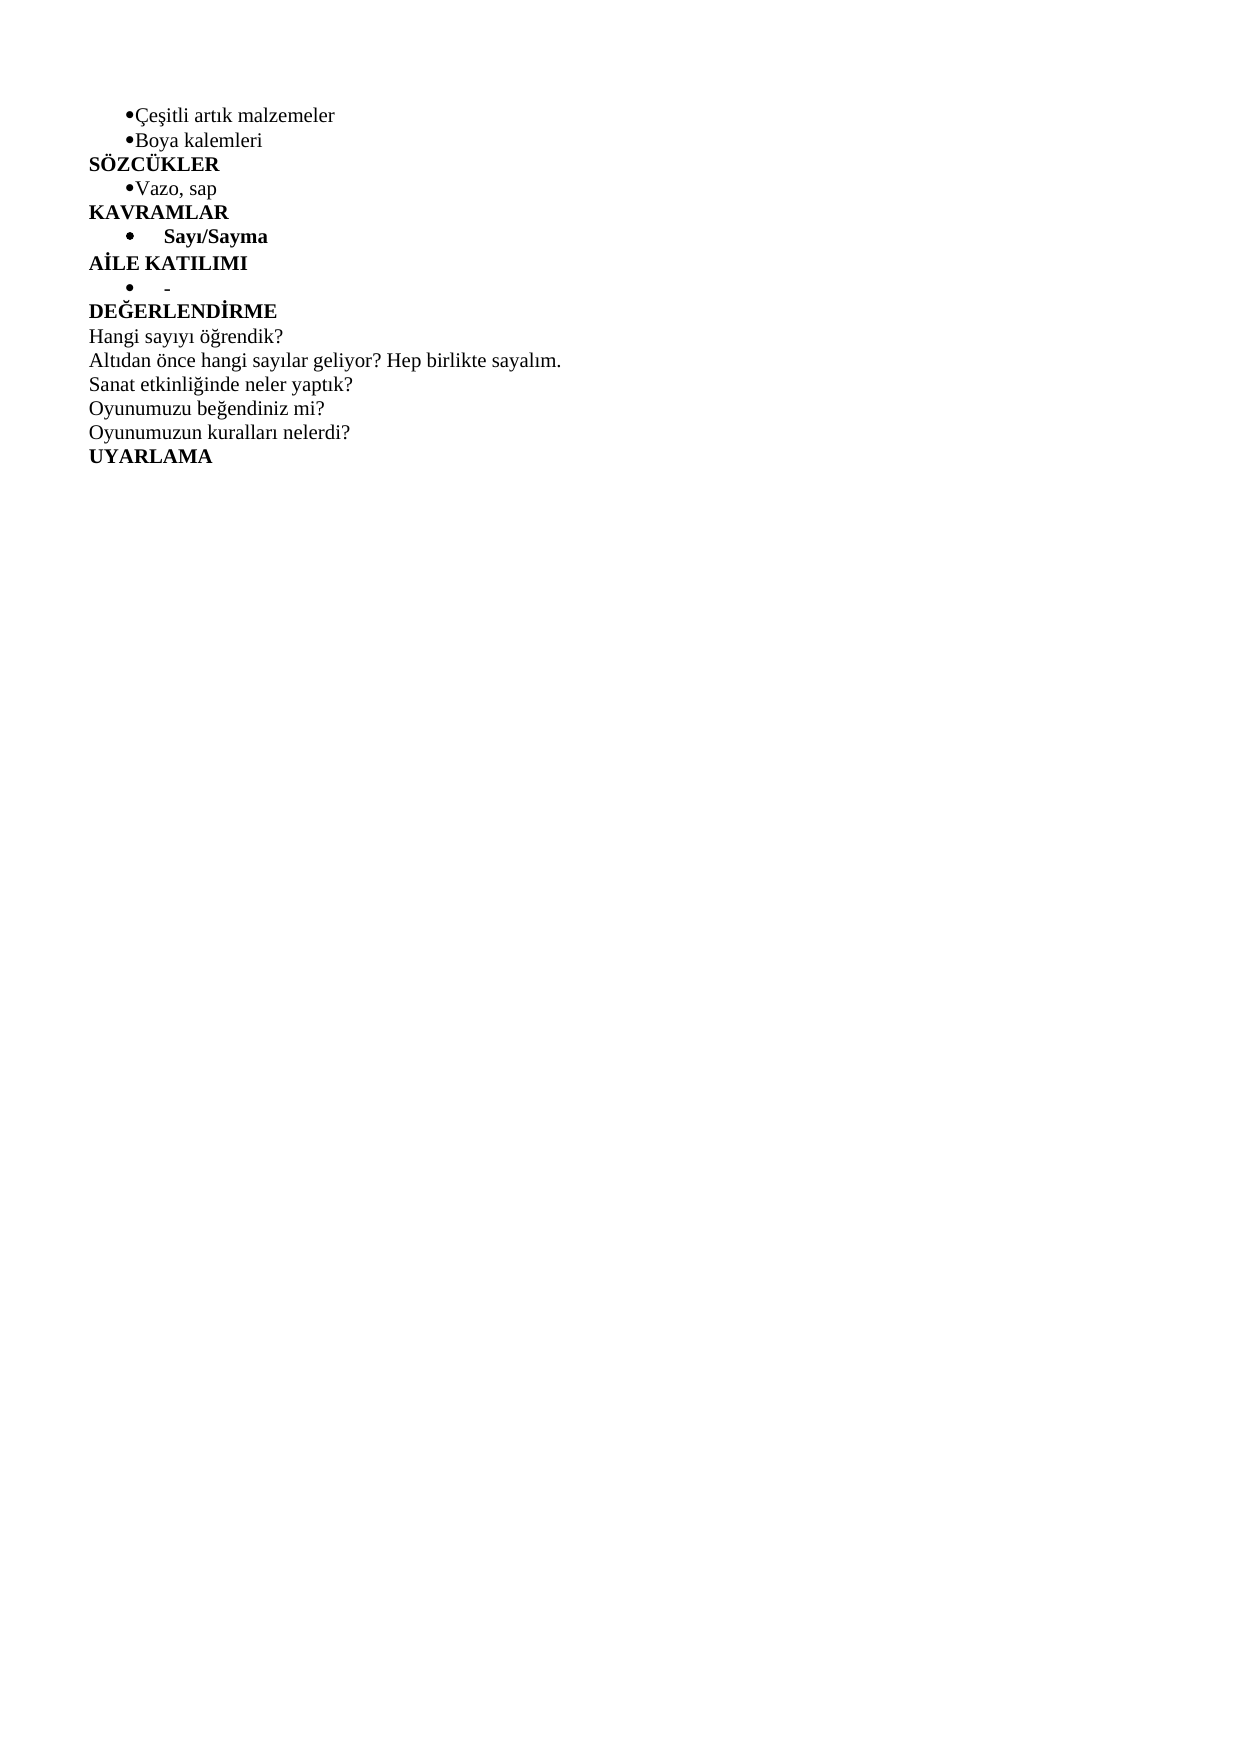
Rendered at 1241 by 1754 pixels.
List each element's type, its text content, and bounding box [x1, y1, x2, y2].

list Sayı/Sayma [126, 224, 1152, 248]
text KAVRAMLAR [89, 200, 1152, 224]
text Hangi sayıyı öğrendik? [89, 323, 1152, 348]
list Çeşitli artık malzemeler [126, 103, 1152, 127]
list Vazo, sap [126, 176, 1152, 200]
text DEĞERLENDİRME [89, 299, 1152, 323]
text Oyunumuzu beğendiniz mi? [89, 396, 1152, 420]
text SÖZCÜKLER [89, 152, 1152, 176]
text Oyunumuzun kuralları nelerdi? [89, 420, 1152, 444]
text UYARLAMA [89, 444, 1152, 468]
list - [126, 275, 1152, 299]
text Sanat etkinliğinde neler yaptık? [89, 372, 1152, 396]
list Boya kalemleri [126, 127, 1152, 152]
text AİLE KATILIMI [89, 251, 1152, 275]
text Altıdan önce hangi sayılar geliyor? Hep birlikte sayalım. [89, 348, 1152, 372]
